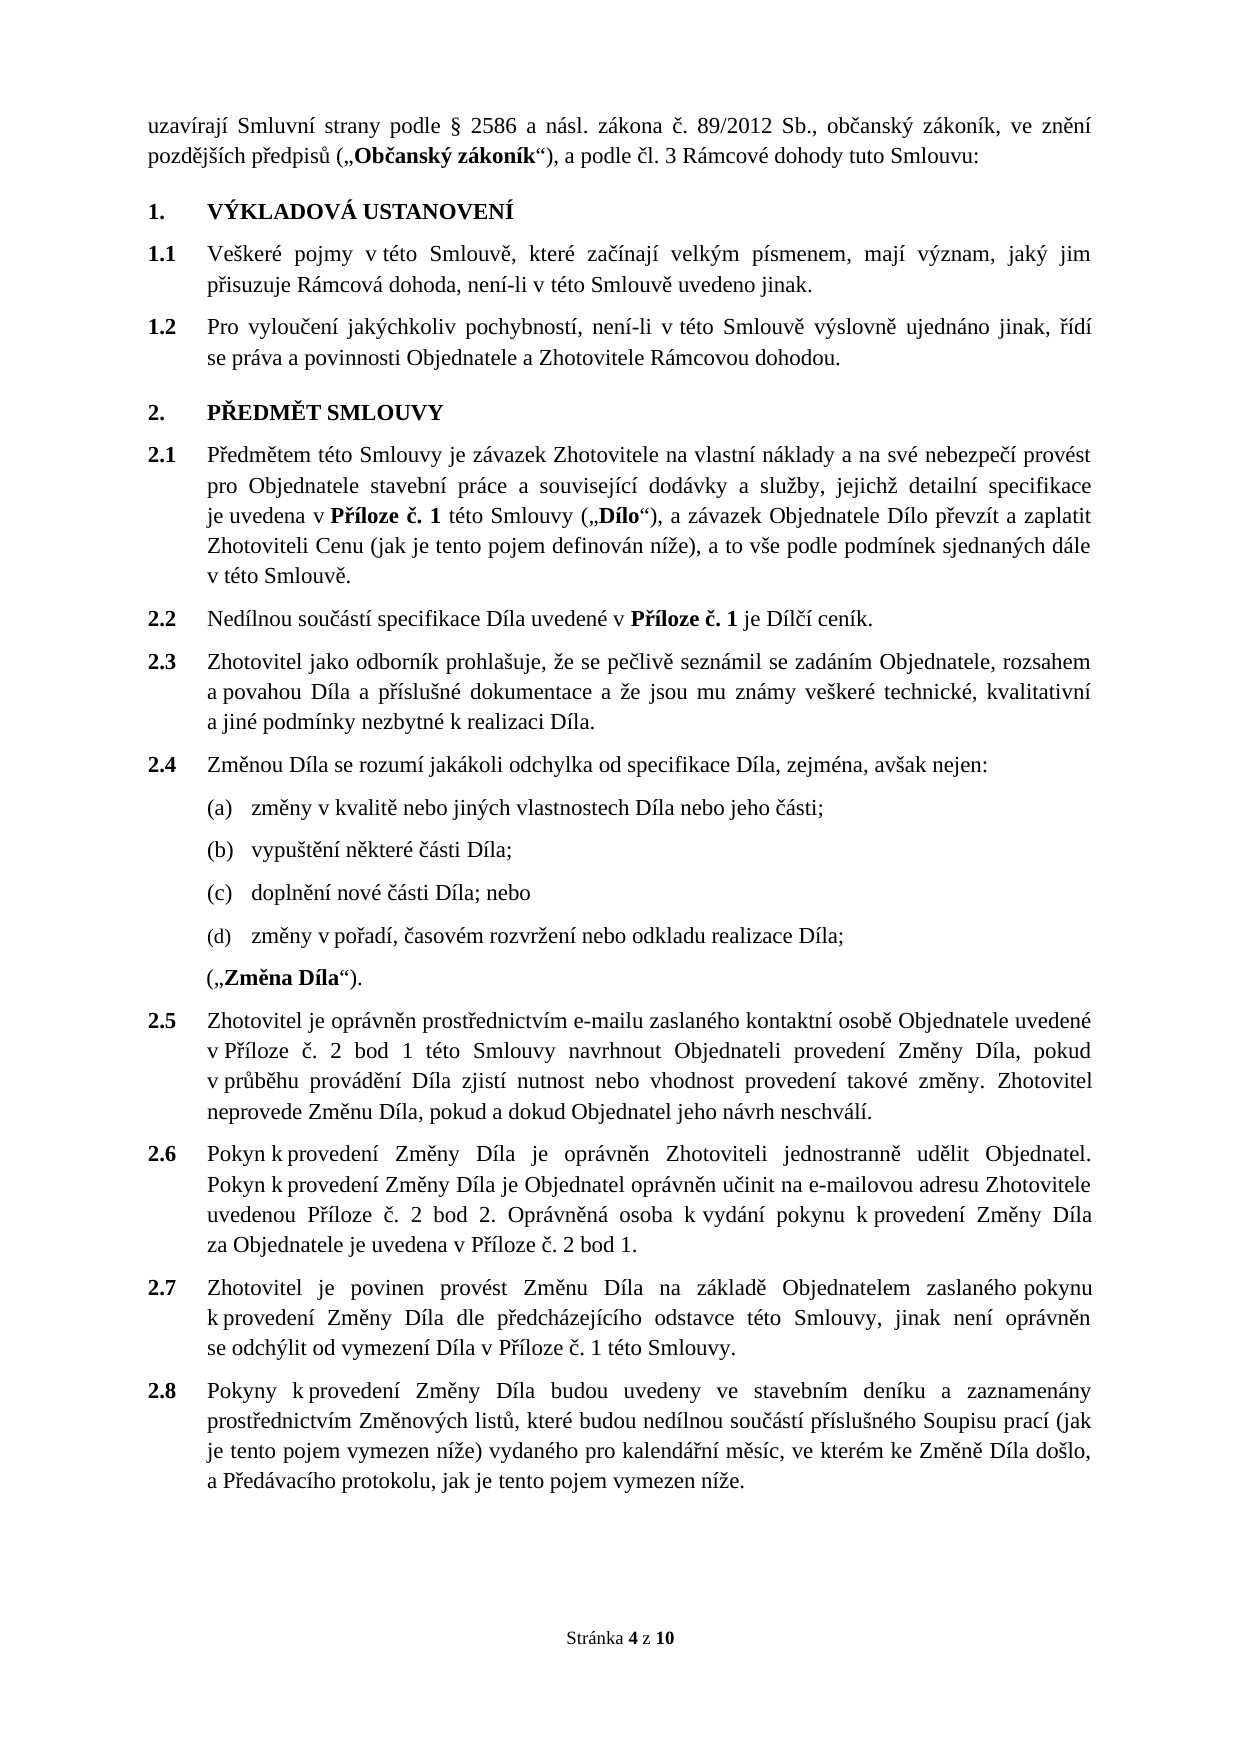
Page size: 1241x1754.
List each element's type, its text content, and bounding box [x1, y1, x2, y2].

text Pro vyloučení jakýchkoliv pochybností, není-li v této Smlouvě výslovně ujednáno jinak, řídí se práva a povinnosti Objednatele a Zhotovitele Rámcovou dohodou. [148, 313, 1092, 370]
subtitle VÝKLADOVÁ USTANOVENÍ [148, 198, 1092, 224]
text změny v pořadí, časovém rozvržení nebo odkladu realizace Díla; [207, 922, 1092, 948]
text Nedílnou součástí specifikace Díla uvedené v Příloze č. 1 je Dílčí ceník. [148, 605, 1092, 631]
text Veškeré pojmy v této Smlouvě, které začínají velkým písmenem, mají význam, jaký jim přisuzuje Rámcová dohoda, není-li v této Smlouvě uvedeno jinak. [148, 241, 1092, 297]
text uzavírají Smluvní strany podle § 2586 a násl. zákona č. 89/2012 Sb., občanský zákoník, ve znění pozdějších předpisů („Občanský zákoník“), a podle čl. 3 Rámcové dohody tuto Smlouvu: [148, 112, 1092, 169]
text Předmětem této Smlouvy je závazek Zhotovitele na vlastní náklady a na své nebezpečí provést pro Objednatele stavební práce a související dodávky a služby, jejichž detailní specifikace je uvedena v Příloze č. 1 této Smlouvy („Dílo“), a závazek Objednatele Dílo převzít a zaplatit Zhotoviteli Cenu (jak je tento pojem definován níže), a to vše podle podmínek sjednaných dále v této Smlouvě. [148, 442, 1092, 589]
subtitle Předmět smlouvy [148, 399, 1092, 425]
text Pokyn k provedení Změny Díla je oprávněn Zhotoviteli jednostranně udělit Objednatel. Pokyn k provedení Změny Díla je Objednatel oprávněn učinit na e-mailovou adresu Zhotovitele uvedenou Příloze č. 2 bod 2. Oprávněná osoba k vydání pokynu k provedení Změny Díla za Objednatele je uvedena v Příloze č. 2 bod 1. [148, 1141, 1092, 1257]
text („Změna Díla“). [206, 964, 1092, 991]
text Zhotovitel jako odborník prohlašuje, že se pečlivě seznámil se zadáním Objednatele, rozsahem a povahou Díla a příslušné dokumentace a že jsou mu známy veškeré technické, kvalitativní a jiné podmínky nezbytné k realizaci Díla. [148, 648, 1092, 734]
text Změnou Díla se rozumí jakákoli odchylka od specifikace Díla, zejména, avšak nejen: [148, 751, 1092, 777]
text Pokyny k provedení Změny Díla budou uvedeny ve stavebním deníku a zaznamenány prostřednictvím Změnových listů, které budou nedílnou součástí příslušného Soupisu prací (jak je tento pojem vymezen níže) vydaného pro kalendářní měsíc, ve kterém ke Změně Díla došlo, a Předávacího protokolu, jak je tento pojem vymezen níže. [148, 1377, 1092, 1494]
text změny v kvalitě nebo jiných vlastnostech Díla nebo jeho části; [207, 794, 1092, 820]
text doplnění nové části Díla; nebo [207, 879, 1092, 905]
text Zhotovitel je povinen provést Změnu Díla na základě Objednatelem zaslaného pokynu k provedení Změny Díla dle předcházejícího odstavce této Smlouvy, jinak není oprávněn se odchýlit od vymezení Díla v Příloze č. 1 této Smlouvy. [148, 1274, 1092, 1361]
text Zhotovitel je oprávněn prostřednictvím e-mailu zaslaného kontaktní osobě Objednatele uvedené v Příloze č. 2 bod 1 této Smlouvy navrhnout Objednateli provedení Změny Díla, pokud v průběhu provádění Díla zjistí nutnost nebo vhodnost provedení takové změny. Zhotovitel neprovede Změnu Díla, pokud a dokud Objednatel jeho návrh neschválí. [148, 1007, 1092, 1124]
text vypuštění některé části Díla; [207, 836, 1092, 863]
